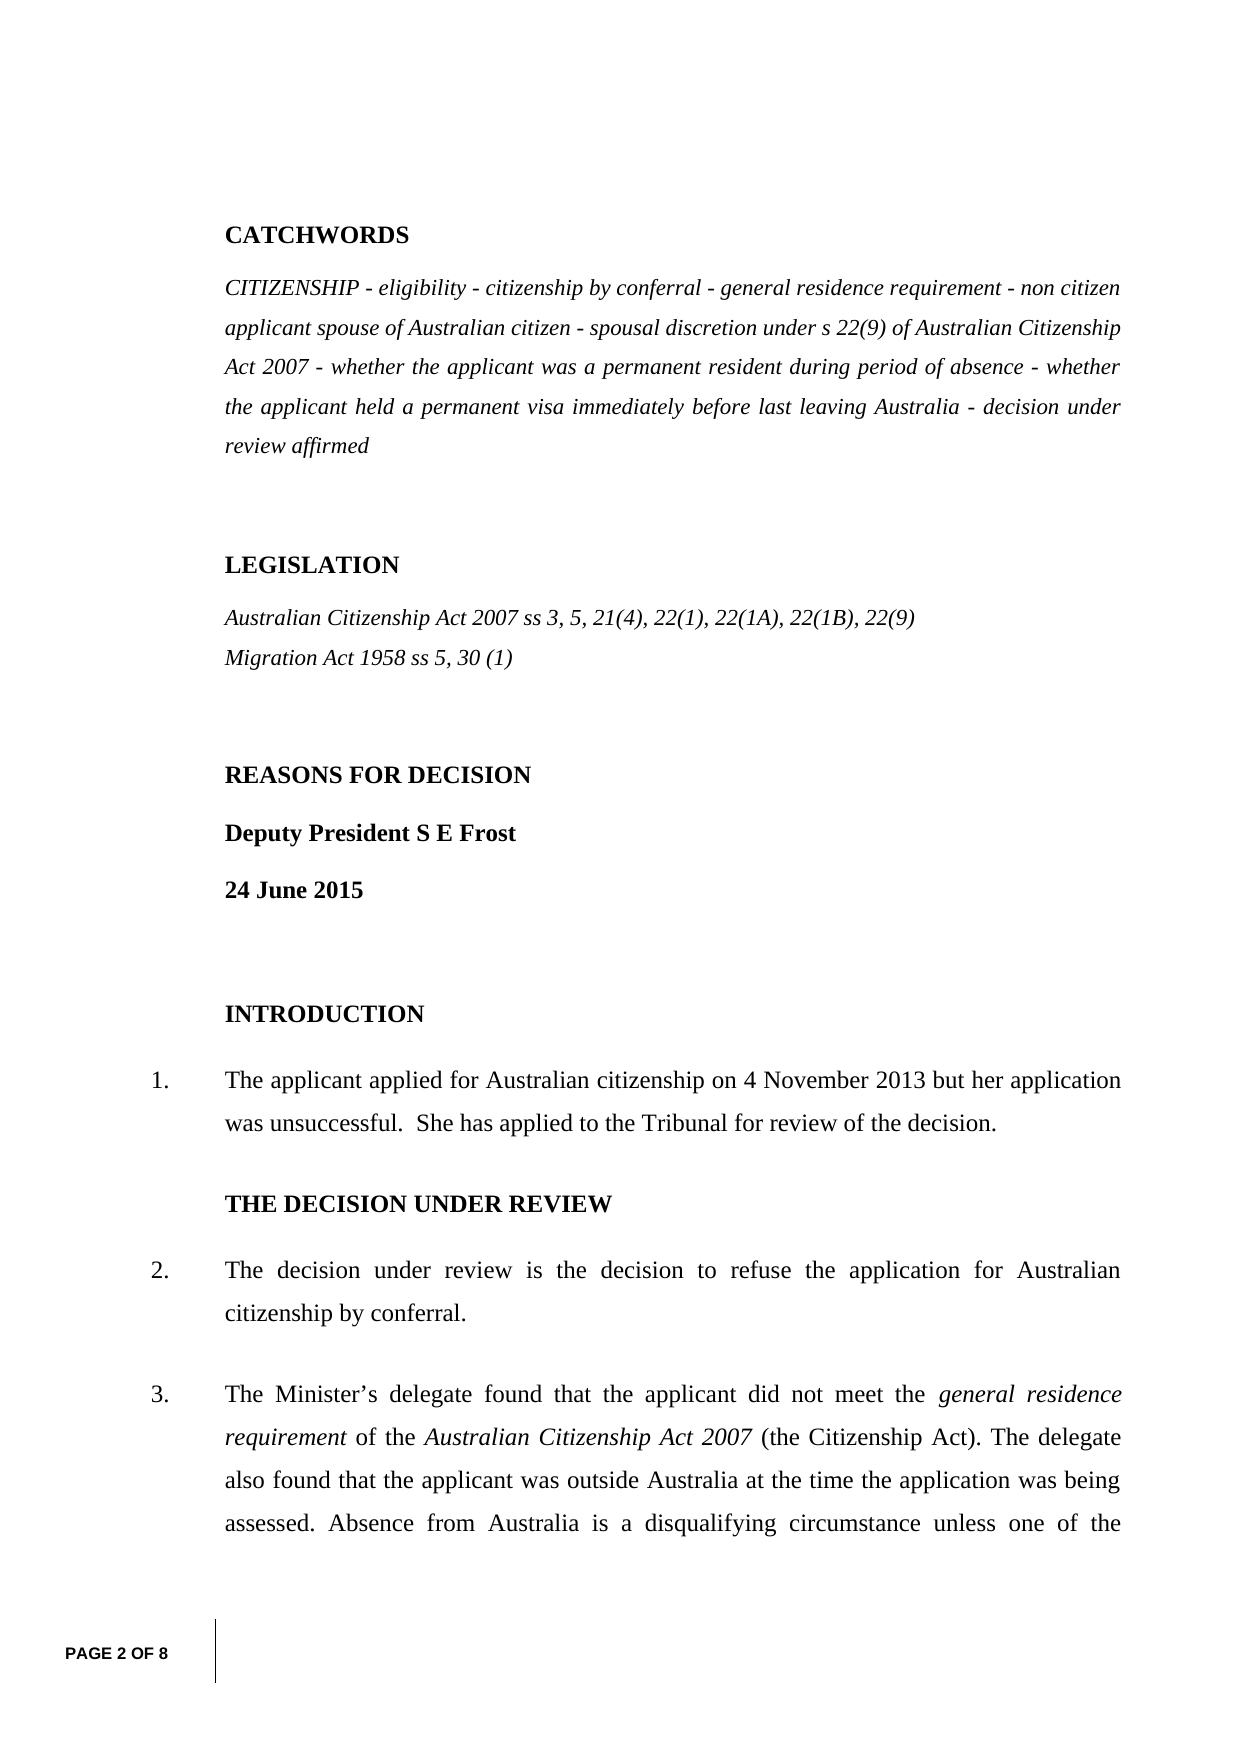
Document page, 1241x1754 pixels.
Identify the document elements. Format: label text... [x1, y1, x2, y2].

text Deputy President S E Frost [224, 818, 1122, 846]
subtitle The decision under review [224, 1189, 1122, 1218]
text 24 June 2015 [224, 875, 1122, 904]
list The applicant applied for Australian citizenship on 4 November 2013 but her application was unsuccessful. She has applied to the Tribunal for review of the decision. [151, 1065, 1122, 1137]
list The decision under review is the decision to refuse the application for Australian citizenship by conferral. [151, 1255, 1122, 1327]
subtitle Introduction [224, 999, 1122, 1028]
subtitle Legislation [224, 551, 1122, 579]
subtitle REASONS FOR DECISION [224, 760, 1122, 789]
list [151, 1379, 1122, 1537]
